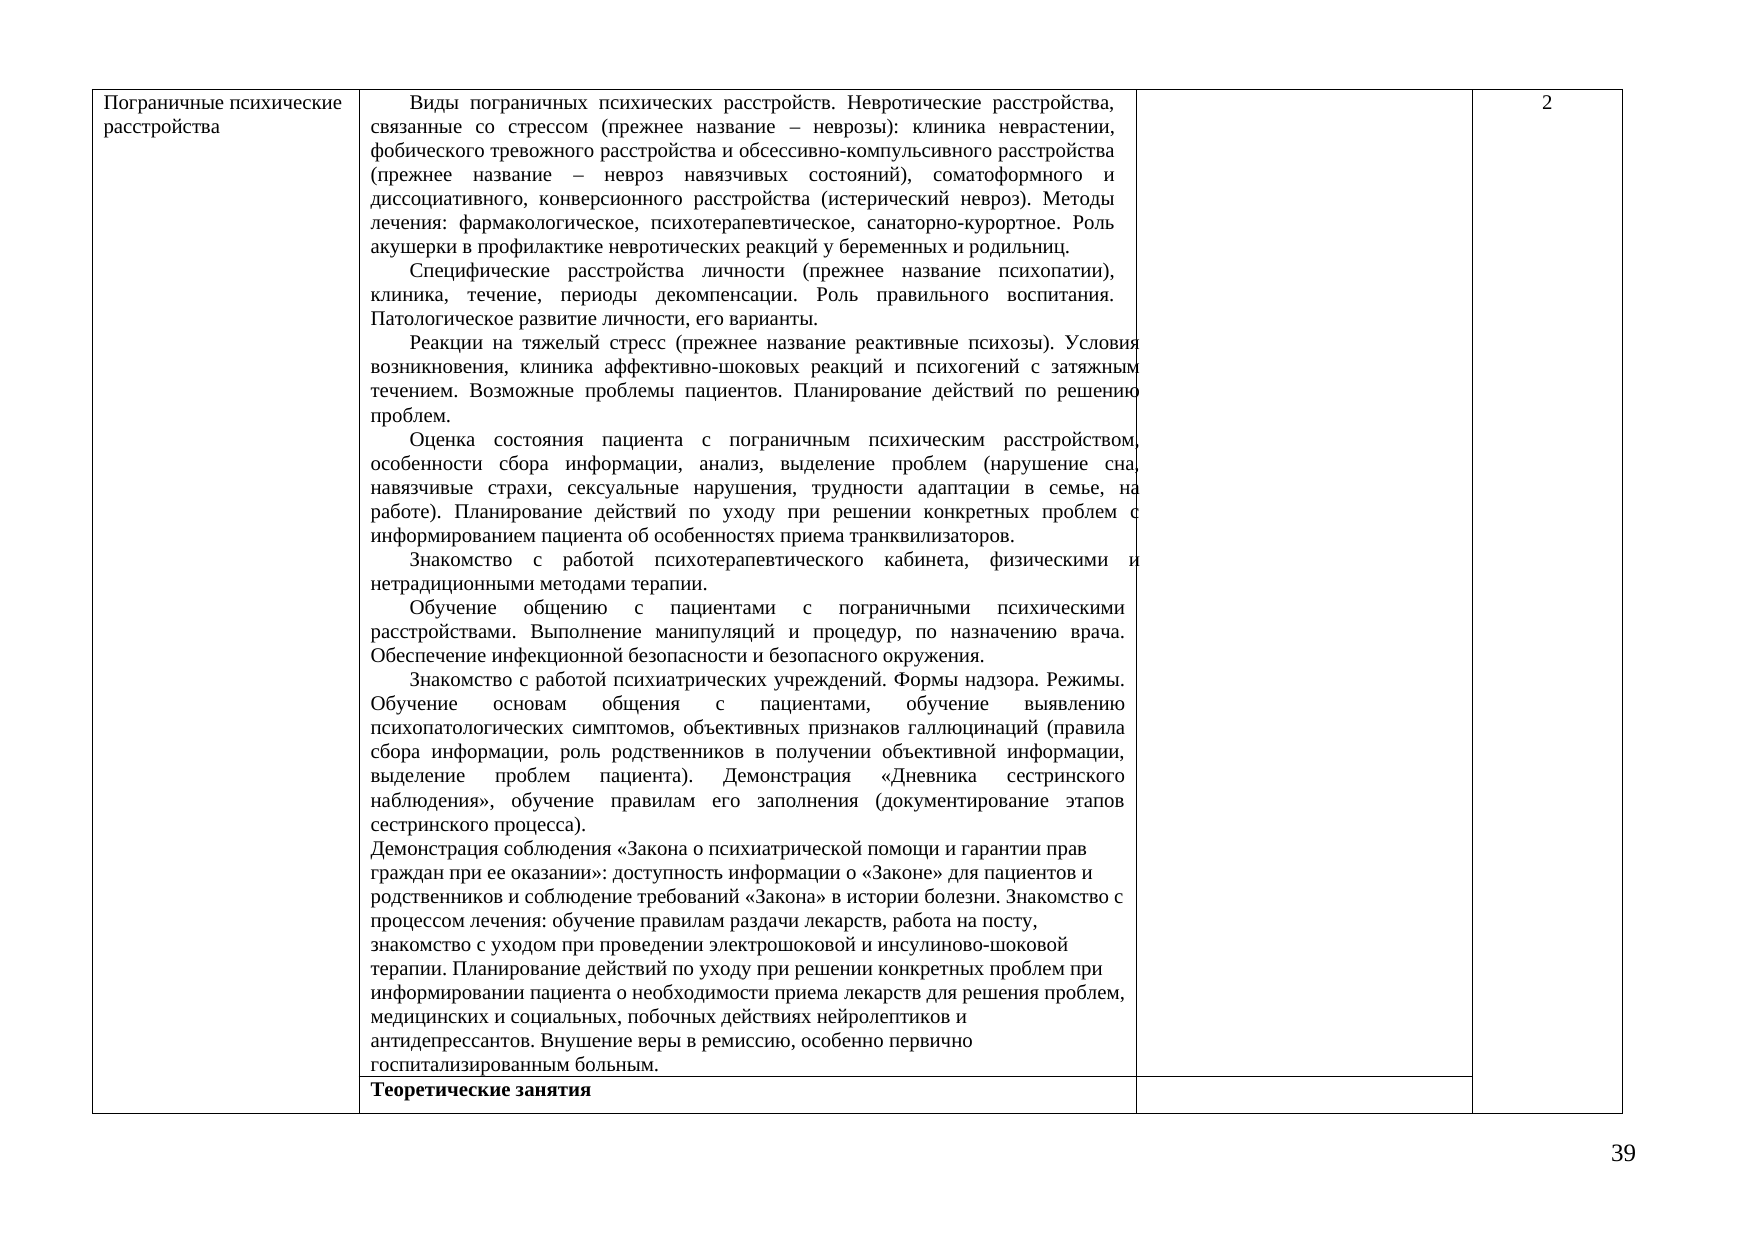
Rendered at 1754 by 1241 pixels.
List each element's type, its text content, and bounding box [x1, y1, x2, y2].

table_cell 2 [1473, 90, 1622, 1112]
table_cell Теоретические занятия [360, 1077, 1136, 1112]
table_cell [1137, 1077, 1472, 1112]
table_cell [1137, 90, 1472, 1076]
